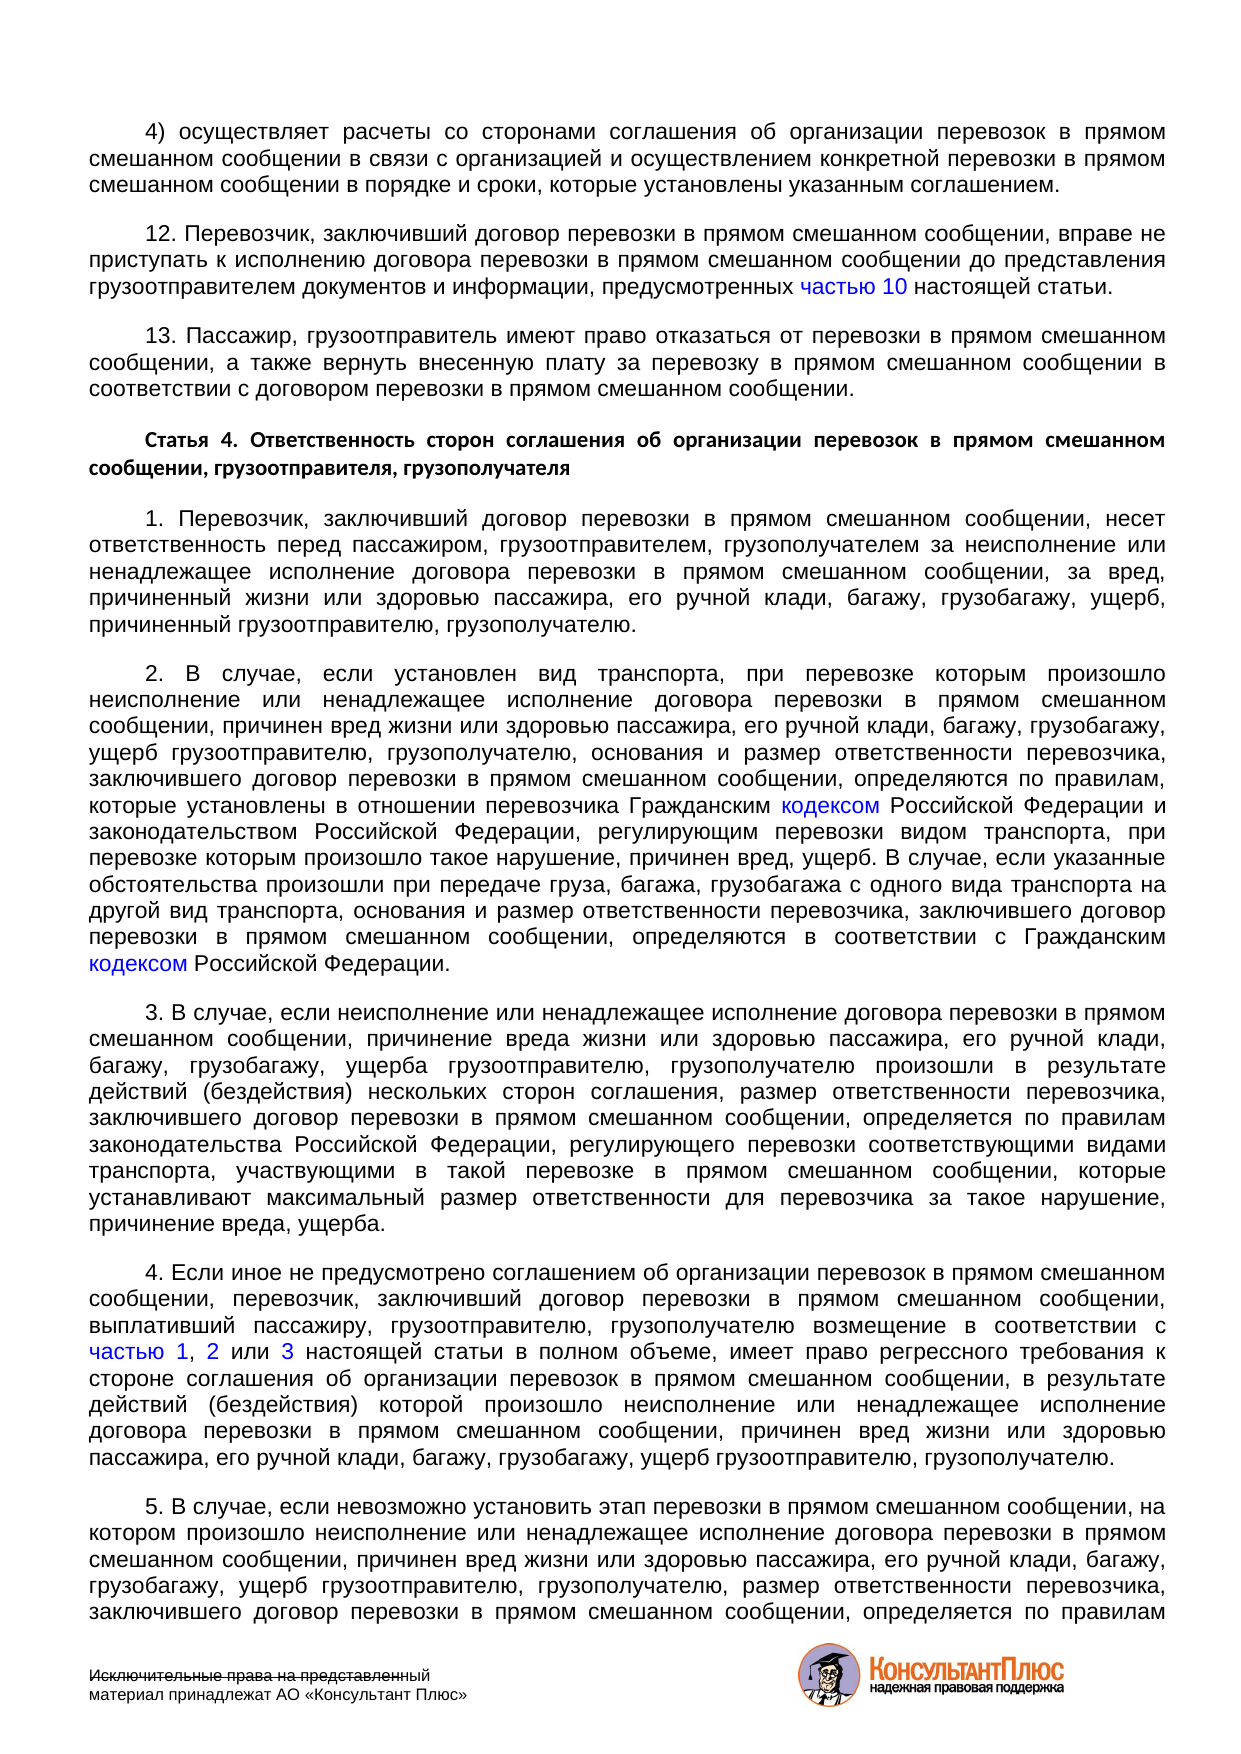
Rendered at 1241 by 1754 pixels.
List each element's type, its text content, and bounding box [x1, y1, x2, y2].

title Статья 4. Ответственность сторон соглашения об организации перевозок в прямом смешанном сообщении, грузоотправителя, грузополучателя [89, 425, 1167, 481]
text 3. В случае, если неисполнение или ненадлежащее исполнение договора перевозки в прямом смешанном сообщении, причинение вреда жизни или здоровью пассажира, его ручной клади, багажу, грузобагажу, ущерба грузоотправителю, грузополучателю произошли в результате действий (бездействия) нескольких сторон соглашения, размер ответственности перевозчика, заключившего договор перевозки в прямом смешанном сообщении, определяется по правилам законодательства Российской Федерации, регулирующего перевозки соответствующими видами транспорта, участвующими в такой перевозке в прямом смешанном сообщении, которые устанавливают максимальный размер ответственности для перевозчика за такое нарушение, причинение вреда, ущерба. [89, 999, 1167, 1236]
text 2. В случае, если установлен вид транспорта, при перевозке которым произошло неисполнение или ненадлежащее исполнение договора перевозки в прямом смешанном сообщении, причинен вред жизни или здоровью пассажира, его ручной клади, багажу, грузобагажу, ущерб грузоотправителю, грузополучателю, основания и размер ответственности перевозчика, заключившего договор перевозки в прямом смешанном сообщении, определяются по правилам, которые установлены в отношении перевозчика Гражданским кодексом Российской Федерации и законодательством Российской Федерации, регулирующим перевозки видом транспорта, при перевозке которым произошло такое нарушение, причинен вред, ущерб. В случае, если указанные обстоятельства произошли при передаче груза, багажа, грузобагажа с одного вида транспорта на другой вид транспорта, основания и размер ответственности перевозчика, заключившего договор перевозки в прямом смешанном сообщении, определяются в соответствии с Гражданским кодексом Российской Федерации. [89, 660, 1167, 976]
text 4) осуществляет расчеты со сторонами соглашения об организации перевозок в прямом смешанном сообщении в связи с организацией и осуществлением конкретной перевозки в прямом смешанном сообщении в порядке и сроки, которые установлены указанным соглашением. [89, 118, 1167, 197]
text 4. Если иное не предусмотрено соглашением об организации перевозок в прямом смешанном сообщении, перевозчик, заключивший договор перевозки в прямом смешанном сообщении, выплативший пассажиру, грузоотправителю, грузополучателю возмещение в соответствии с частью 1, 2 или 3 настоящей статьи в полном объеме, имеет право регрессного требования к стороне соглашения об организации перевозок в прямом смешанном сообщении, в результате действий (бездействия) которой произошло неисполнение или ненадлежащее исполнение договора перевозки в прямом смешанном сообщении, причинен вред жизни или здоровью пассажира, его ручной клади, багажу, грузобагажу, ущерб грузоотправителю, грузополучателю. [89, 1259, 1167, 1470]
text 13. Пассажир, грузоотправитель имеют право отказаться от перевозки в прямом смешанном сообщении, а также вернуть внесенную плату за перевозку в прямом смешанном сообщении в соответствии с договором перевозки в прямом смешанном сообщении. [89, 322, 1167, 401]
text 12. Перевозчик, заключивший договор перевозки в прямом смешанном сообщении, вправе не приступать к исполнению договора перевозки в прямом смешанном сообщении до представления грузоотправителем документов и информации, предусмотренных частью 10 настоящей статьи. [89, 220, 1167, 299]
text 1. Перевозчик, заключивший договор перевозки в прямом смешанном сообщении, несет ответственность перед пассажиром, грузоотправителем, грузополучателем за неисполнение или ненадлежащее исполнение договора перевозки в прямом смешанном сообщении, за вред, причиненный жизни или здоровью пассажира, его ручной клади, багажу, грузобагажу, ущерб, причиненный грузоотправителю, грузополучателю. [89, 505, 1167, 637]
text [89, 1493, 1167, 1624]
picture [798, 1643, 1064, 1707]
